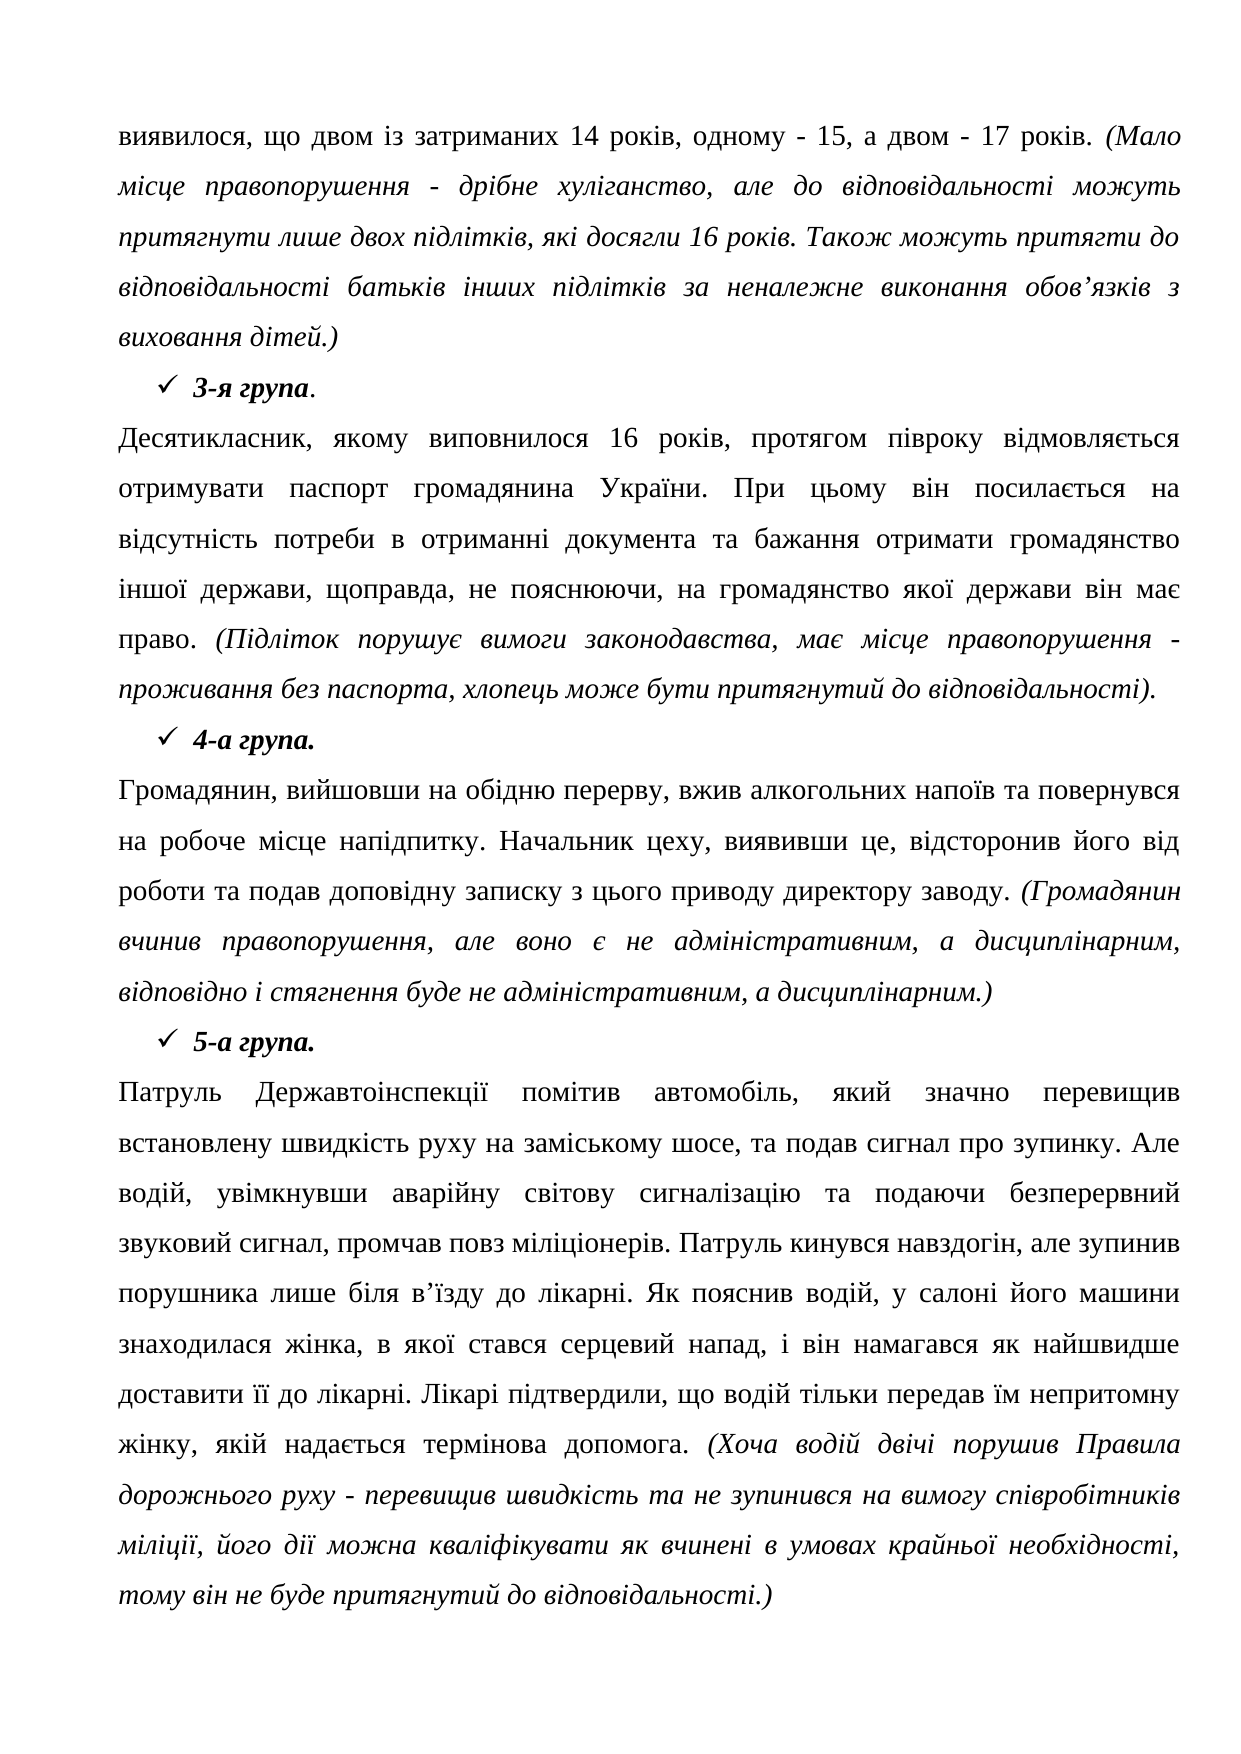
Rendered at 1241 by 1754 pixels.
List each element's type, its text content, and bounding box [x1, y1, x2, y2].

text Громадянин, вийшовши на обідню перерву, вжив алкогольних напоїв та повернувся на робоче місце напідпитку. Начальник цеху, виявивши це, відсторонив його від роботи та подав доповідну записку з цього приводу директору заводу. (Громадянин вчинив правопорушення, але воно є не адміністративним, а дисциплінарним, відповідно і стягнення буде не адміністративним, а дисциплінарним.) [118, 772, 1181, 1007]
list 3-я група. [156, 370, 1181, 403]
text Десятикласник, якому виповнилося 16 років, протягом півроку відмовляється отримувати паспорт громадянина України. При цьому він посилається на відсутність потреби в отриманні документа та бажання отримати громадянство іншої держави, щоправда, не пояснюючи, на громадянство якої держави він має право. (Підліток порушує вимоги законодавства, має місце правопорушення - проживання без паспорта, хлопець може бути притягнутий до відповідальності). [118, 420, 1181, 705]
list 4-а група. [156, 722, 1181, 756]
list 5-а група. [156, 1024, 1181, 1058]
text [118, 118, 1181, 353]
text Патруль Державтоінспекції помітив автомобіль, який значно перевищив встановлену швидкість руху на заміському шосе, та подав сигнал про зупинку. Але водій, увімкнувши аварійну світову сигналізацію та подаючи безперервний звуковий сигнал, промчав повз міліціонерів. Патруль кинувся навздогін, але зупинив порушника лише біля в’їзду до лікарні. Як пояснив водій, у салоні його машини знаходилася жінка, в якої стався серцевий напад, і він намагався як найшвидше доставити її до лікарні. Лікарі підтвердили, що водій тільки передав їм непритомну жінку, якій надається термінова допомога. (Хоча водій двічі порушив Правила дорожнього руху - перевищив швидкість та не зупинився на вимогу співробітників міліції, його дії можна кваліфікувати як вчинені в умовах крайньої необхідності, тому він не буде притягнутий до відповідальності.) [118, 1074, 1181, 1611]
